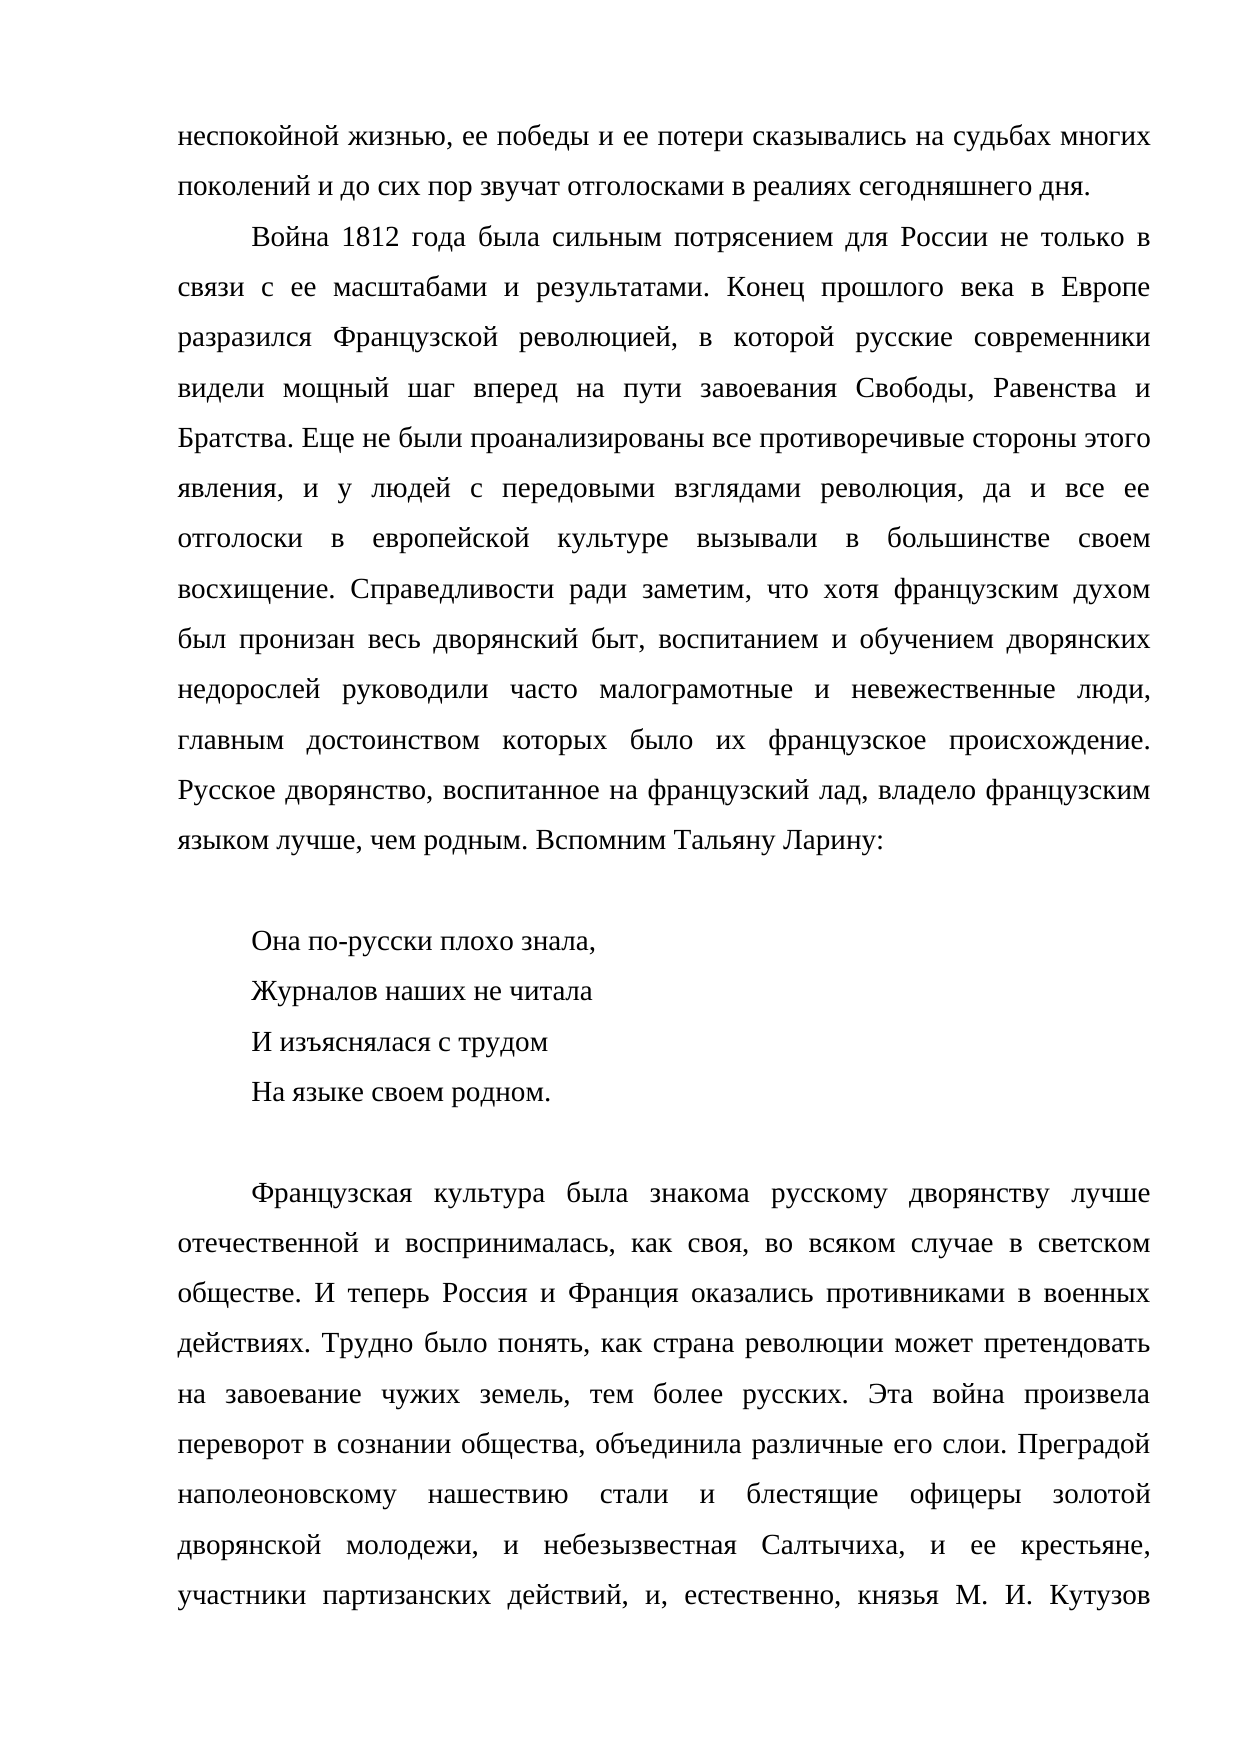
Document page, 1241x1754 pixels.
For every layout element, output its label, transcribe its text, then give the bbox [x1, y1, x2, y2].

text Она по-русски плохо знала, [177, 923, 1152, 957]
text На языке своем родном. [177, 1074, 1152, 1108]
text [177, 1175, 1152, 1611]
text Война 1812 года была сильным потрясением для России не только в связи с ее масштабами и результатами. Конец прошлого века в Европе разразился Французской революцией, в которой русские современники видели мощный шаг вперед на пути завоевания Свободы, Равенства и Братства. Еще не были проанализированы все противоречивые стороны этого явления, и у людей с передовыми взглядами революция, да и все ее отголоски в европейской культуре вызывали в большинстве своем восхищение. Справедливости ради заметим, что хотя французским духом был пронизан весь дворянский быт, воспитанием и обучением дворянских недорослей руководили часто малограмотные и невежественные люди, главным достоинством которых было их французское происхождение. Русское дворянство, воспитанное на французский лад, владело французским языком лучше, чем родным. Вспомним Тальяну Ларину: [177, 219, 1152, 856]
text Журналов наших не читала [177, 973, 1152, 1007]
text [177, 118, 1152, 202]
text И изъяснялася с трудом [177, 1024, 1152, 1057]
